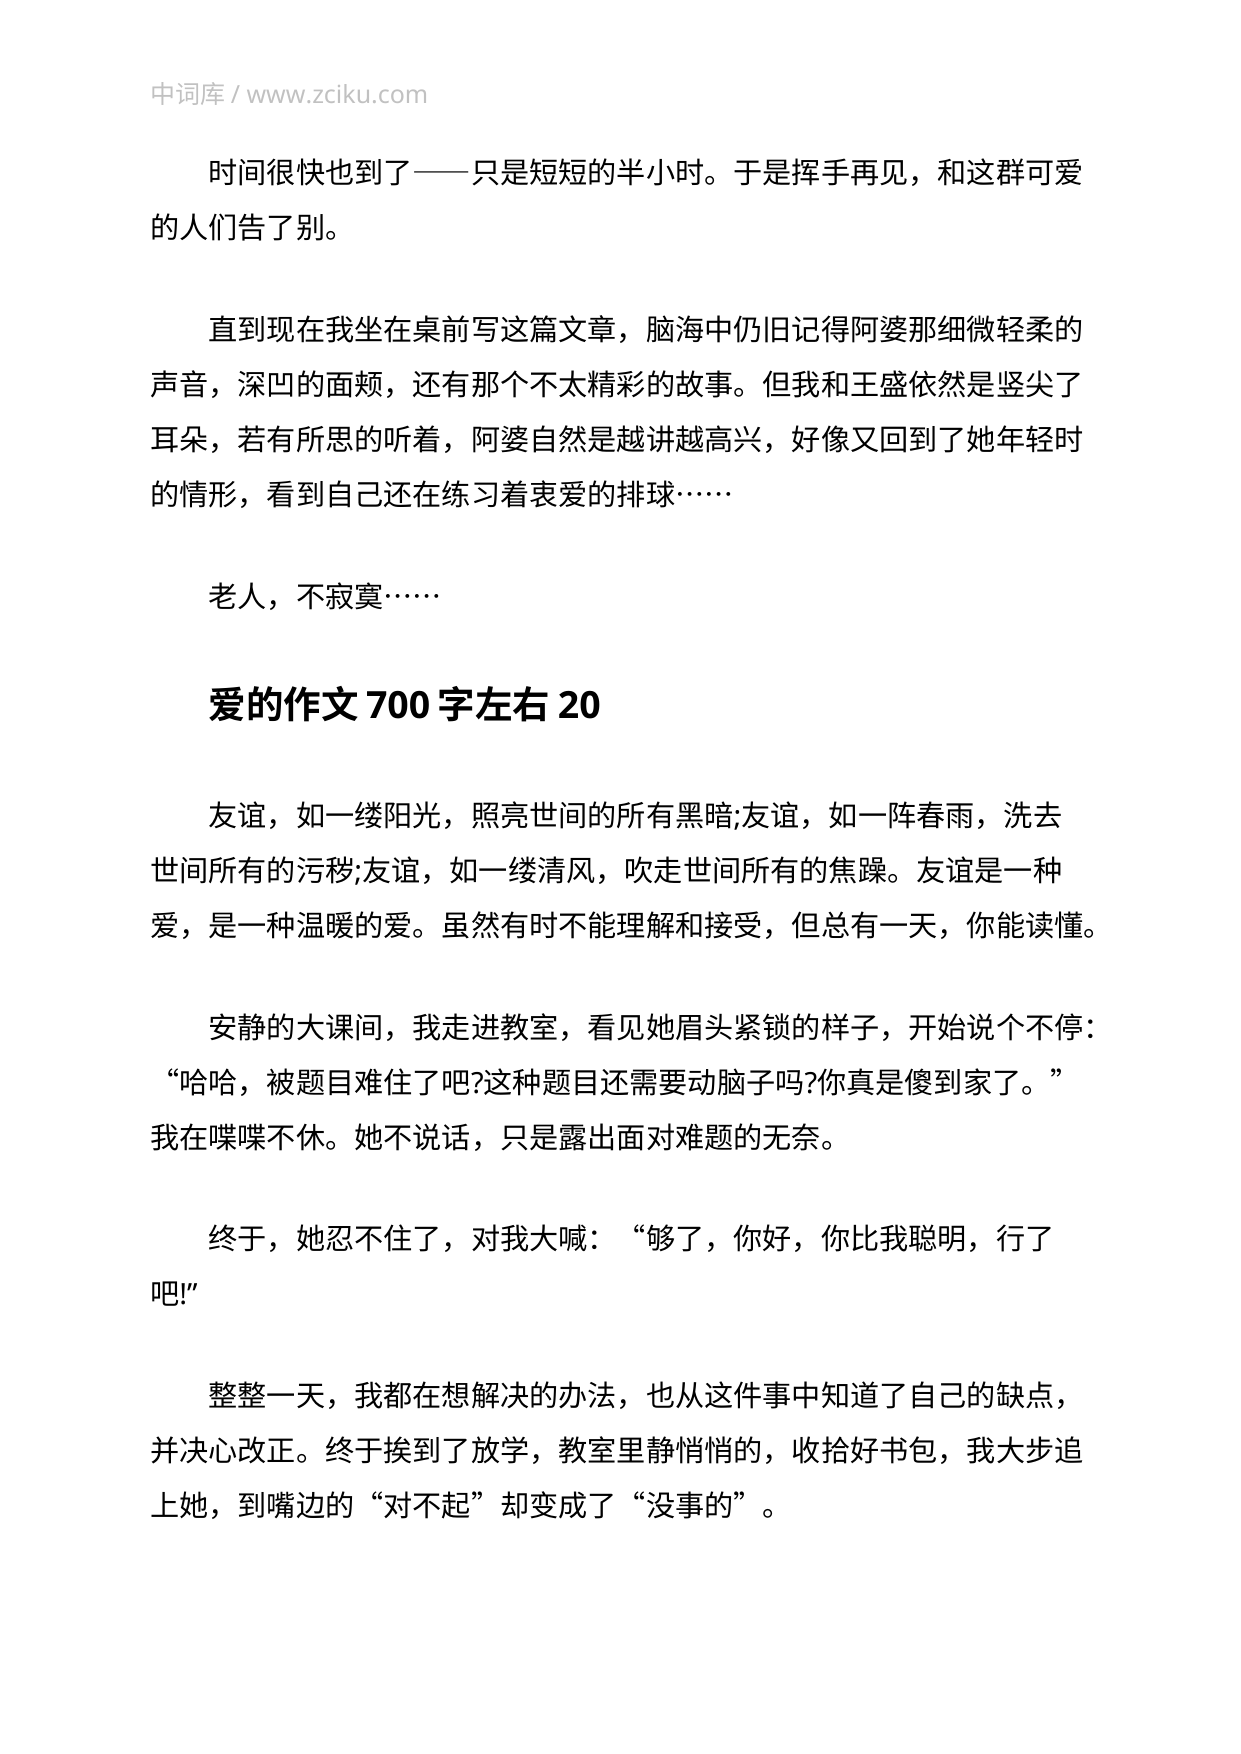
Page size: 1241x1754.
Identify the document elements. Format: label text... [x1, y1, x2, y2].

text 安静的大课间，我走进教室，看见她眉头紧锁的样子，开始说个不停：“哈哈，被题目难住了吧?这种题目还需要动脑子吗?你真是傻到家了。”我在喋喋不休。她不说话，只是露出面对难题的无奈。 [150, 1004, 1090, 1156]
text 时间很快也到了——只是短短的半小时。于是挥手再见，和这群可爱的人们告了别。 [150, 150, 1090, 247]
text 老人，不寂寞…… [150, 573, 1090, 615]
text 爱的作文700字左右20 [150, 675, 1090, 729]
text 直到现在我坐在桌前写这篇文章，脑海中仍旧记得阿婆那细微轻柔的声音，深凹的面颊，还有那个不太精彩的故事。但我和王盛依然是竖尖了耳朵，若有所思的听着，阿婆自然是越讲越高兴，好像又回到了她年轻时的情形，看到自己还在练习着衷爱的排球…… [150, 307, 1090, 514]
text 终于，她忍不住了，对我大喊：“够了，你好，你比我聪明，行了吧!” [150, 1216, 1090, 1313]
text 整整一天，我都在想解决的办法，也从这件事中知道了自己的缺点，并决心改正。终于挨到了放学，教室里静悄悄的，收拾好书包，我大步追上她，到嘴边的“对不起”却变成了“没事的”。 [150, 1373, 1090, 1525]
text 友谊，如一缕阳光，照亮世间的所有黑暗;友谊，如一阵春雨，洗去世间所有的污秽;友谊，如一缕清风，吹走世间所有的焦躁。友谊是一种爱，是一种温暖的爱。虽然有时不能理解和接受，但总有一天，你能读懂。 [150, 792, 1090, 945]
